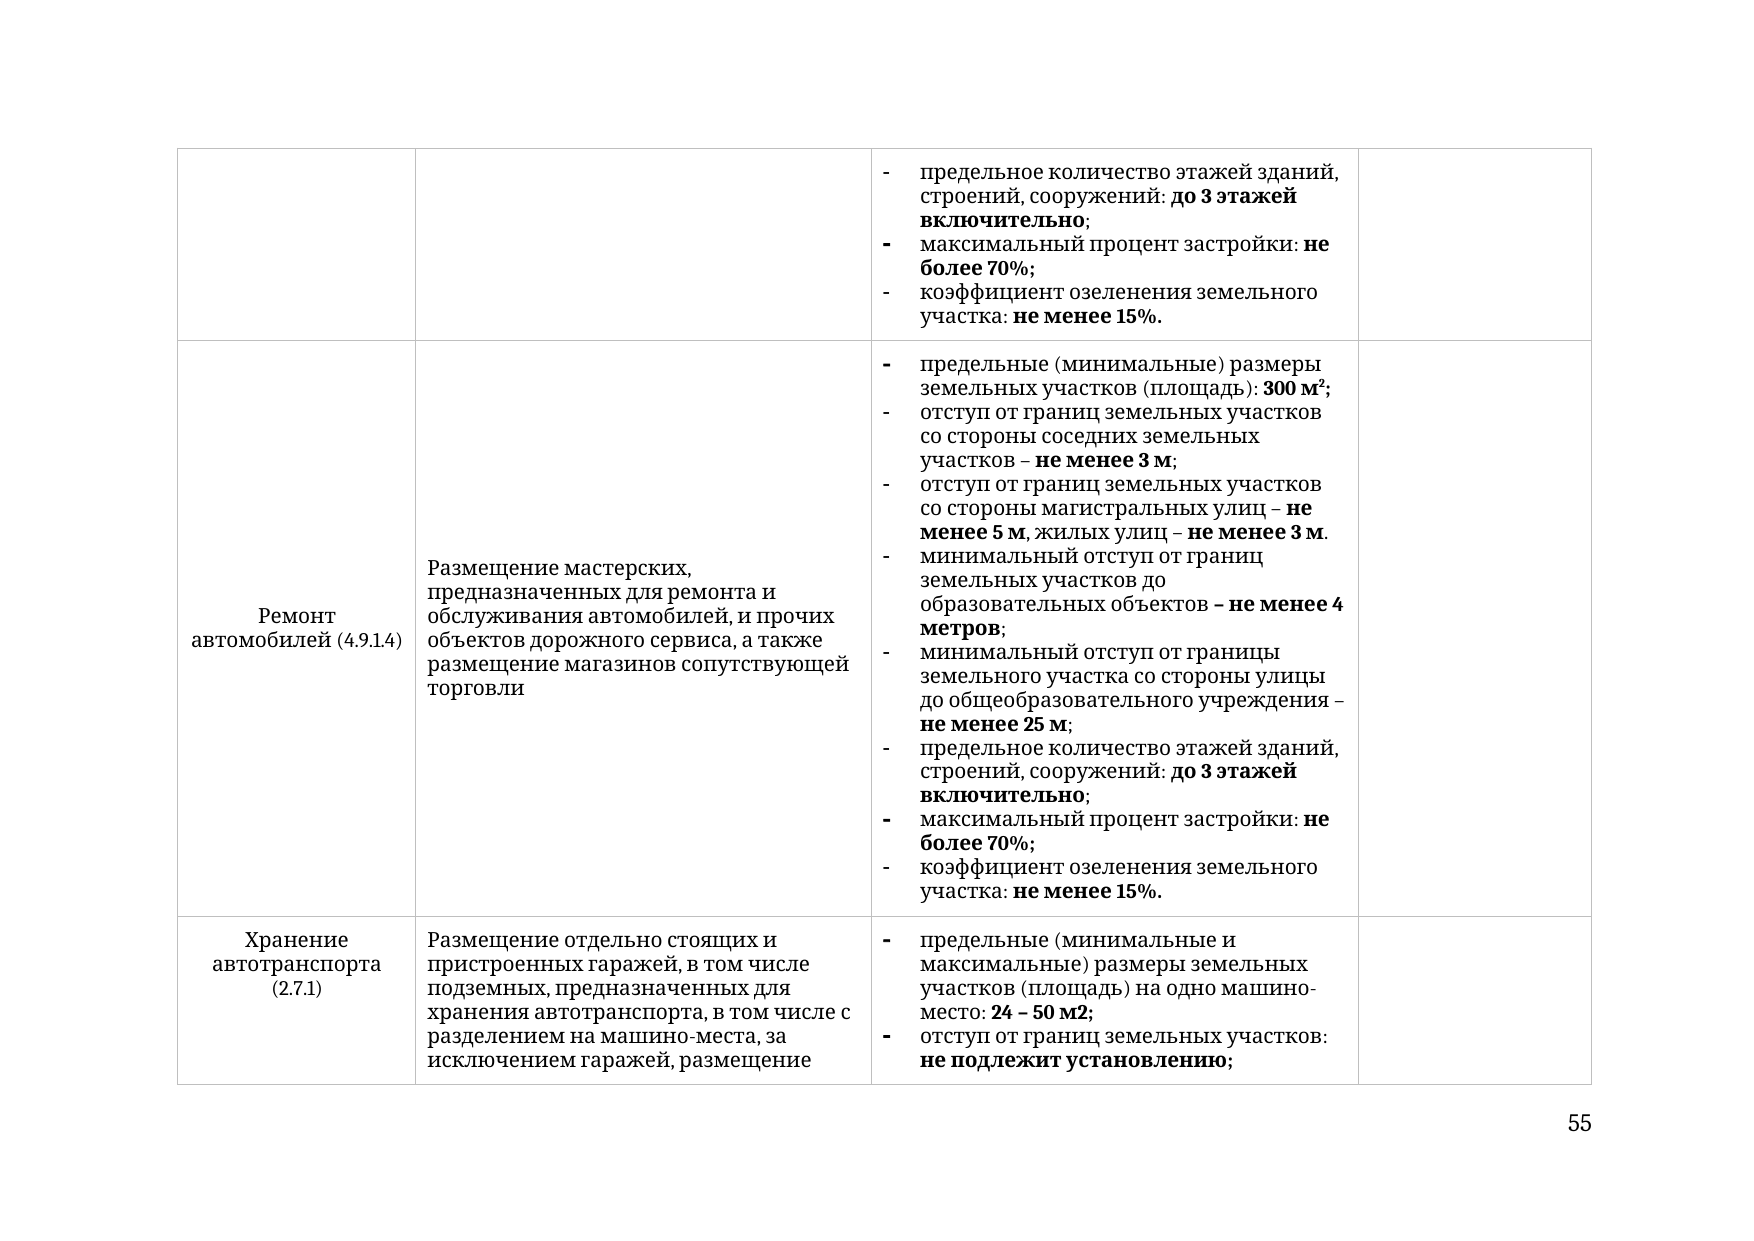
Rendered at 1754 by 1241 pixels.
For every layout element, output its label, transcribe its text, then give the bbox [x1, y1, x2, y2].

table_cell [1359, 341, 1591, 916]
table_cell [416, 917, 871, 1084]
table_cell [1359, 149, 1591, 340]
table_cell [872, 917, 1358, 1084]
table_cell [1359, 917, 1591, 1084]
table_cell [872, 149, 1358, 340]
table_cell Размещение мастерских, предназначенных для ремонта и обслуживания автомобилей, и прочих объектов дорожного сервиса, а также размещение магазинов сопутствующей торговли [416, 341, 871, 916]
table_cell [416, 149, 871, 340]
table_cell предельные (минимальные) размеры земельных участков (площадь): 300 м2; отступ от границ земельных участков со стороны соседних земельных участков – не менее 3 м; отступ от границ земельных участков со стороны магистральных улиц – не менее 5 м, жилых улиц – не менее 3 м. минимальный отступ от границ земельных участков до образовательных объектов – не менее 4 метров; минимальный отступ от границы земельного участка со стороны улицы до общеобразовательного учреждения – не менее 25 м; предельное количество этажей зданий, строений, сооружений: до 3 этажей включительно; максимальный процент застройки: не более 70%; коэффициент озеленения земельного участка: не менее 15%. [872, 341, 1358, 916]
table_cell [178, 917, 415, 1084]
table_cell Ремонт автомобилей (4.9.1.4) [178, 341, 415, 916]
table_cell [178, 149, 415, 340]
